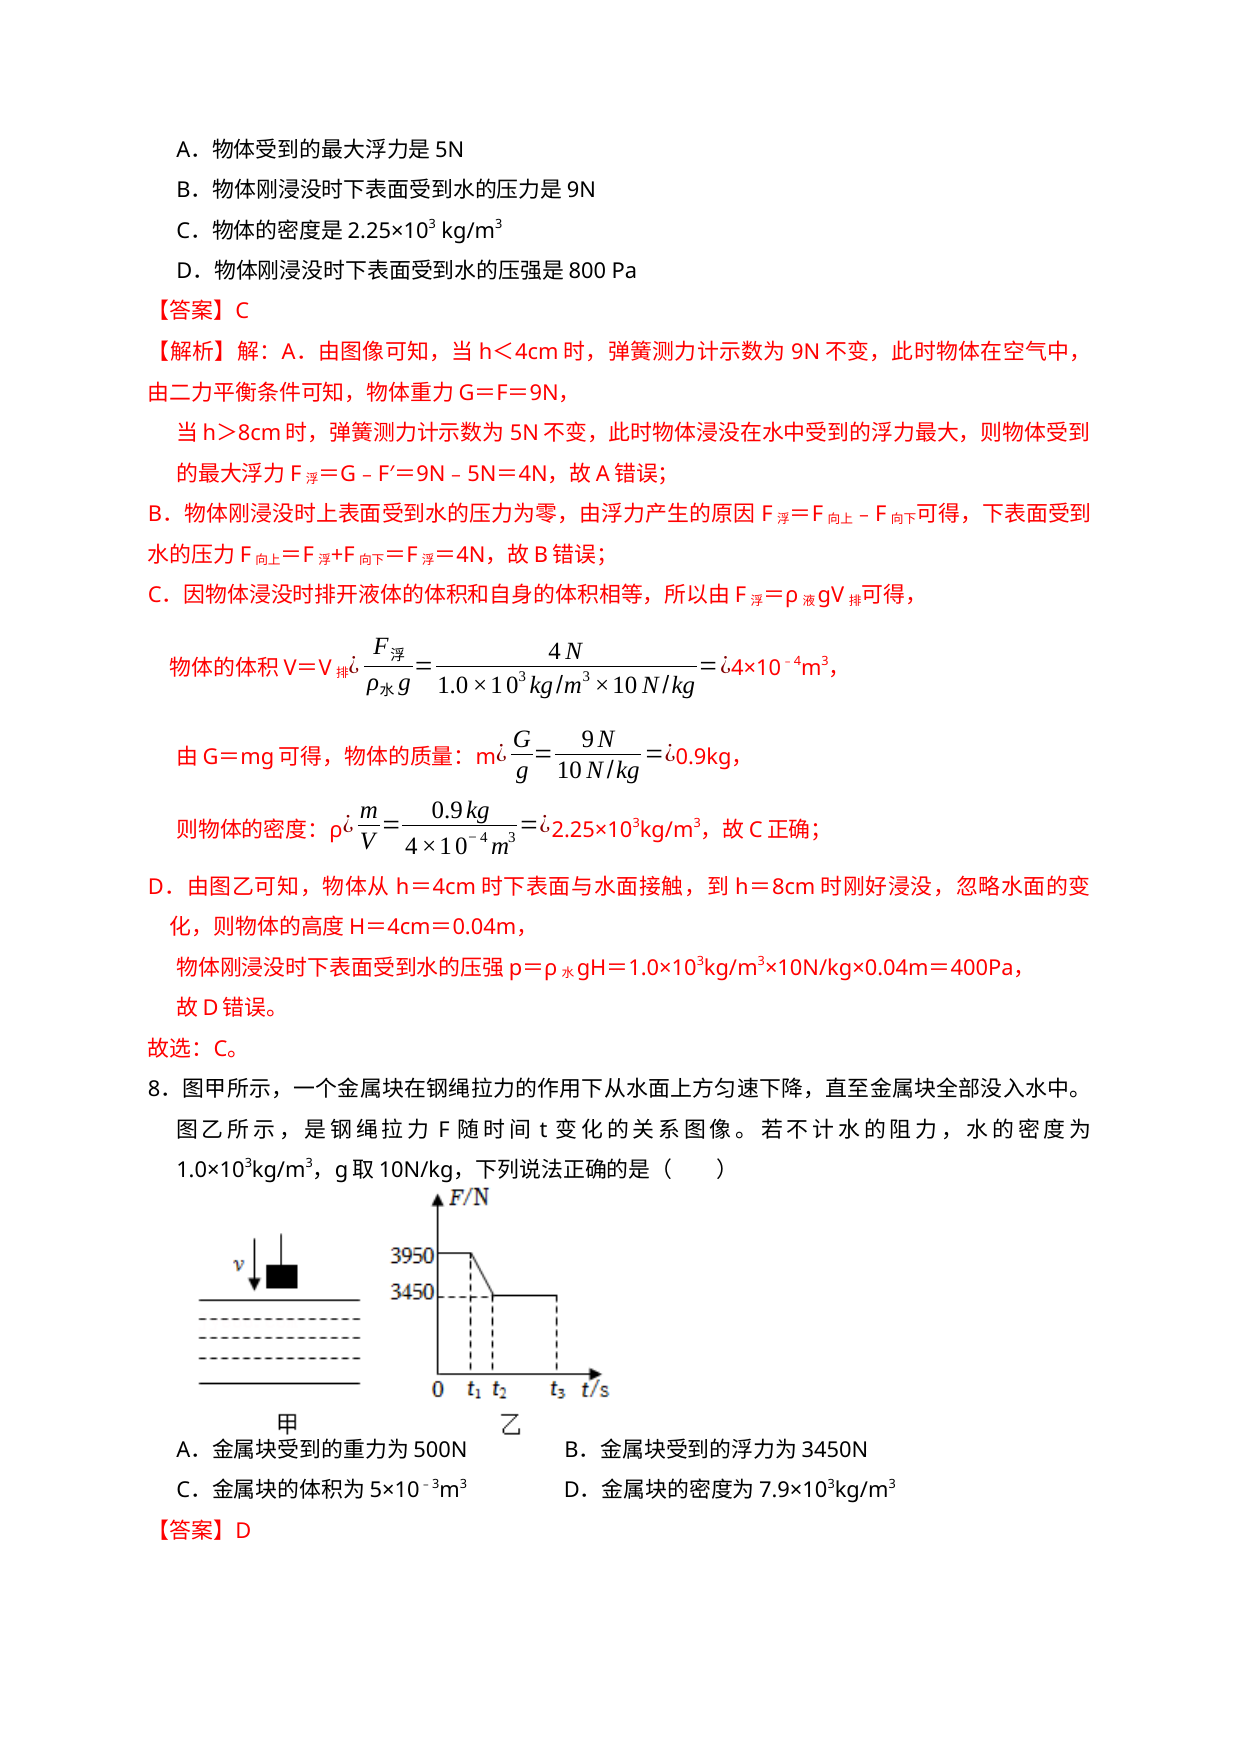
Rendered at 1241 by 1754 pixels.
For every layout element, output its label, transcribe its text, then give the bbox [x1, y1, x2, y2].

text A．物体受到的最大浮力是5N [148, 132, 1093, 164]
text C．金属块的体积为5×10﹣3m3 D．金属块的密度为7.9×103kg/m3 [148, 1472, 1093, 1505]
text B．物体刚浸没时上表面受到水的压力为零，由浮力产生的原因F浮＝F向上﹣F向下可得，下表面受到水的压力F向上＝F浮+F向下＝F浮＝4N，故B错误； [148, 496, 1093, 569]
text B．物体刚浸没时下表面受到水的压力是9N [148, 172, 1093, 204]
text C．物体的密度是2.25×103 kg/m3 [148, 212, 1093, 245]
text 故选：C。 [148, 1030, 1093, 1063]
text D．物体刚浸没时下表面受到水的压强是800 Pa [148, 253, 1093, 285]
text D．由图乙可知，物体从h＝4cm时下表面与水面接触，到h＝8cm时刚好浸没，忽略水面的变化，则物体的高度H＝4cm＝0.04m， [148, 868, 1093, 942]
text A．金属块受到的重力为500N B．金属块受到的浮力为3450N [148, 1432, 1093, 1464]
text 【答案】C [148, 293, 1093, 326]
text 8．图甲所示，一个金属块在钢绳拉力的作用下从水面上方匀速下降，直至金属块全部没入水中。图乙所示，是钢绳拉力F随时间t变化的关系图像。若不计水的阻力，水的密度为1.0×103kg/m3，g取10N/kg，下列说法正确的是（ ） [148, 1071, 1093, 1184]
text 物体的体积V＝V排4×10﹣4m3， [148, 617, 1093, 715]
text 【答案】D [148, 1513, 1093, 1545]
text 物体刚浸没时下表面受到水的压强p＝ρ水gH＝1.0×103kg/m3×10N/kg×0.04m＝400Pa， [176, 949, 1093, 982]
text 当h＞8cm时，弹簧测力计示数为5N不变，此时物体浸没在水中受到的浮力最大，则物体受到的最大浮力F浮＝G﹣F′＝9N﹣5N＝4N，故A错误； [176, 415, 1093, 488]
picture [196, 1185, 611, 1432]
text 则物体的密度：ρ2.25×103kg/m3，故C正确； [176, 796, 1093, 861]
text 【解析】解：A．由图像可知，当h＜4cm时，弹簧测力计示数为9N不变，此时物体在空气中，由二力平衡条件可知，物体重力G＝F＝9N， [148, 334, 1093, 407]
text 由G＝mg可得，物体的质量：m0.9kg， [176, 723, 1093, 788]
text 故D错误。 [176, 990, 1093, 1022]
text C．因物体浸没时排开液体的体积和自身的体积相等，所以由F浮＝ρ液gV排可得， [148, 577, 1093, 609]
